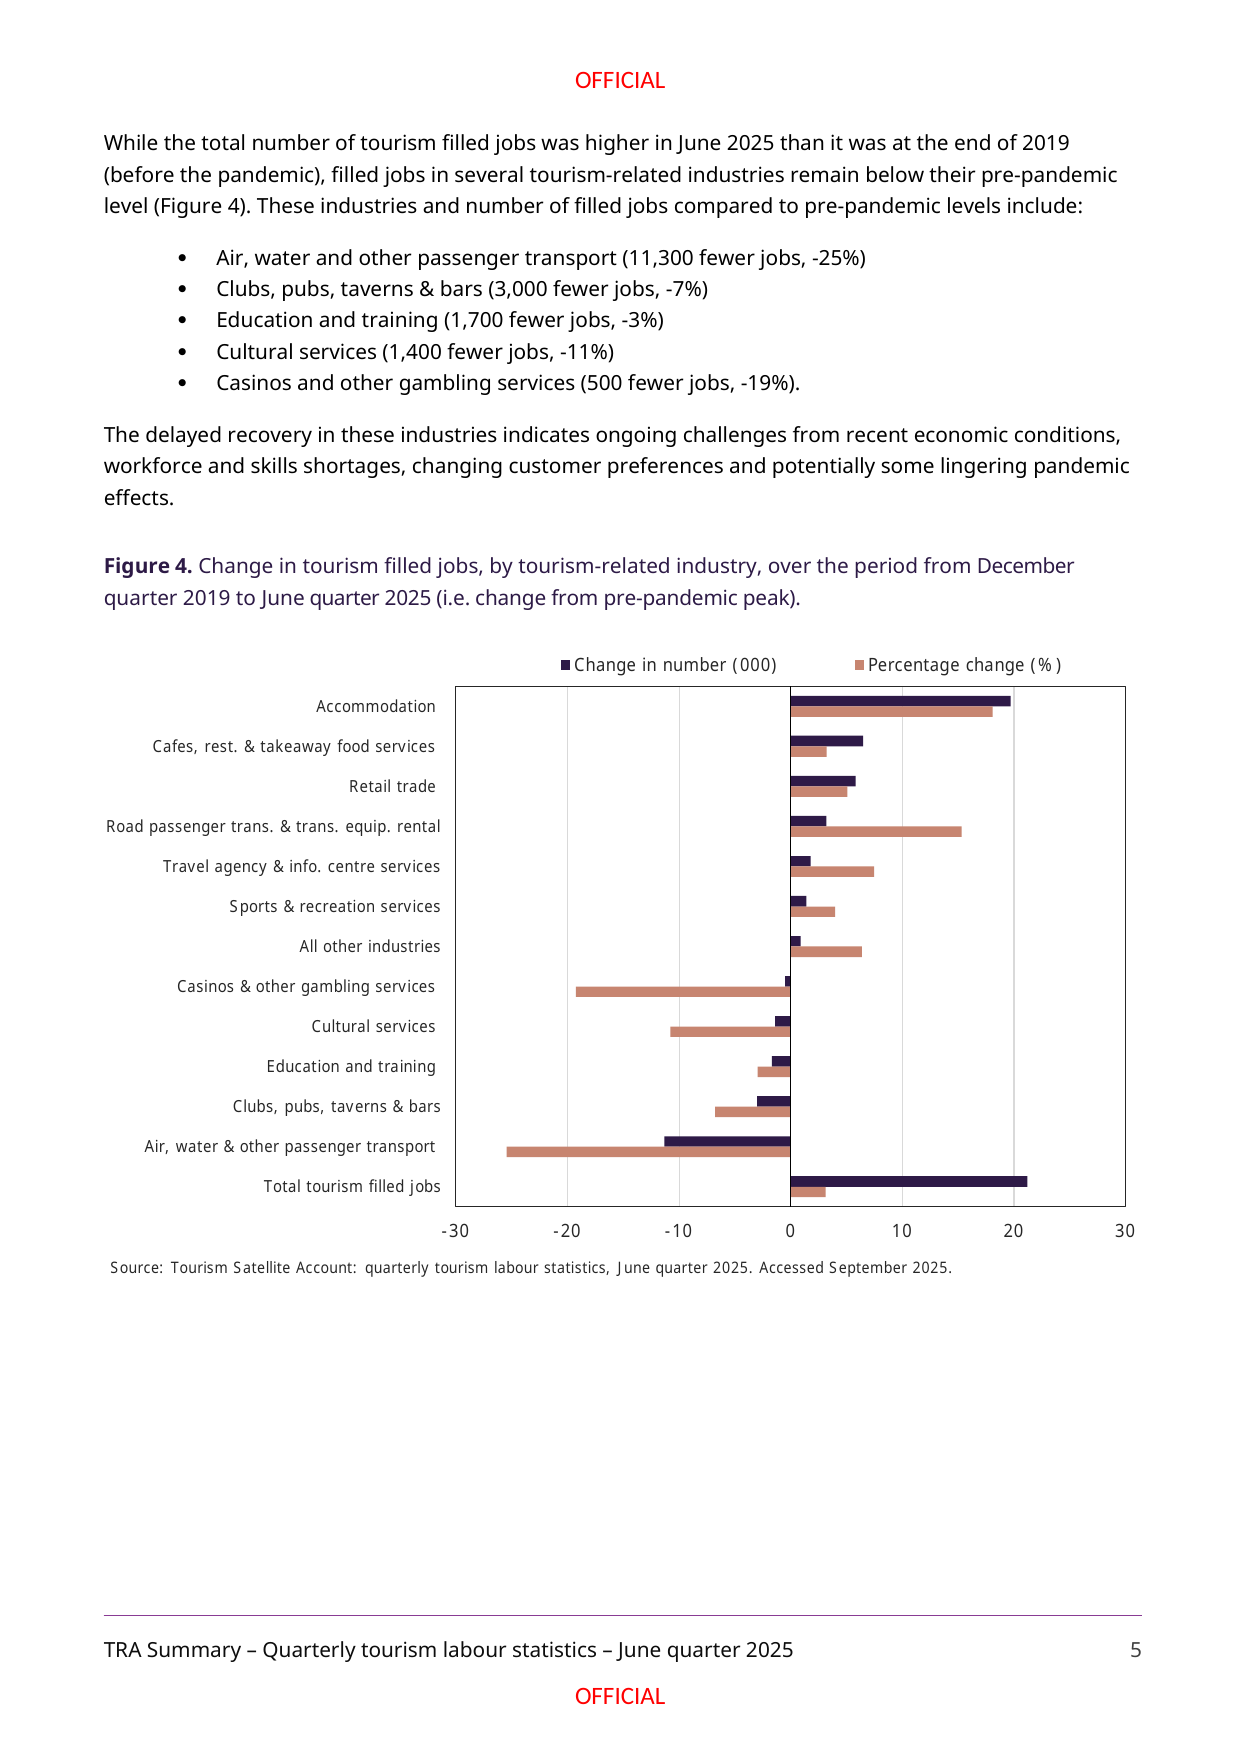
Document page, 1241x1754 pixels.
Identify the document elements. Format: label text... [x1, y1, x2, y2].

list Education and training (1,700 fewer jobs, -3%) [178, 303, 1142, 334]
text While the total number of tourism filled jobs was higher in June 2025 than it was at the end of 2019 (before the pandemic), filled jobs in several tourism-related industries remain below their pre-pandemic level (Figure 4). These industries and number of filled jobs compared to pre-pandemic levels include: [103, 126, 1142, 219]
text Figure 4. Change in tourism filled jobs, by tourism-related industry, over the period from December quarter 2019 to June quarter 2025 (i.e. change from pre-pandemic peak). [103, 549, 1142, 611]
list Cultural services (1,400 fewer jobs, -11%) [178, 334, 1142, 365]
list Air, water and other passenger transport (11,300 fewer jobs, -25%) [178, 240, 1142, 272]
text The delayed recovery in these industries indicates ongoing challenges from recent economic conditions, workforce and skills shortages, changing customer preferences and potentially some lingering pandemic effects. [103, 417, 1142, 511]
list Casinos and other gambling services (500 fewer jobs, -19%). [178, 365, 1142, 397]
list Clubs, pubs, taverns & bars (3,000 fewer jobs, -7%) [178, 272, 1142, 303]
